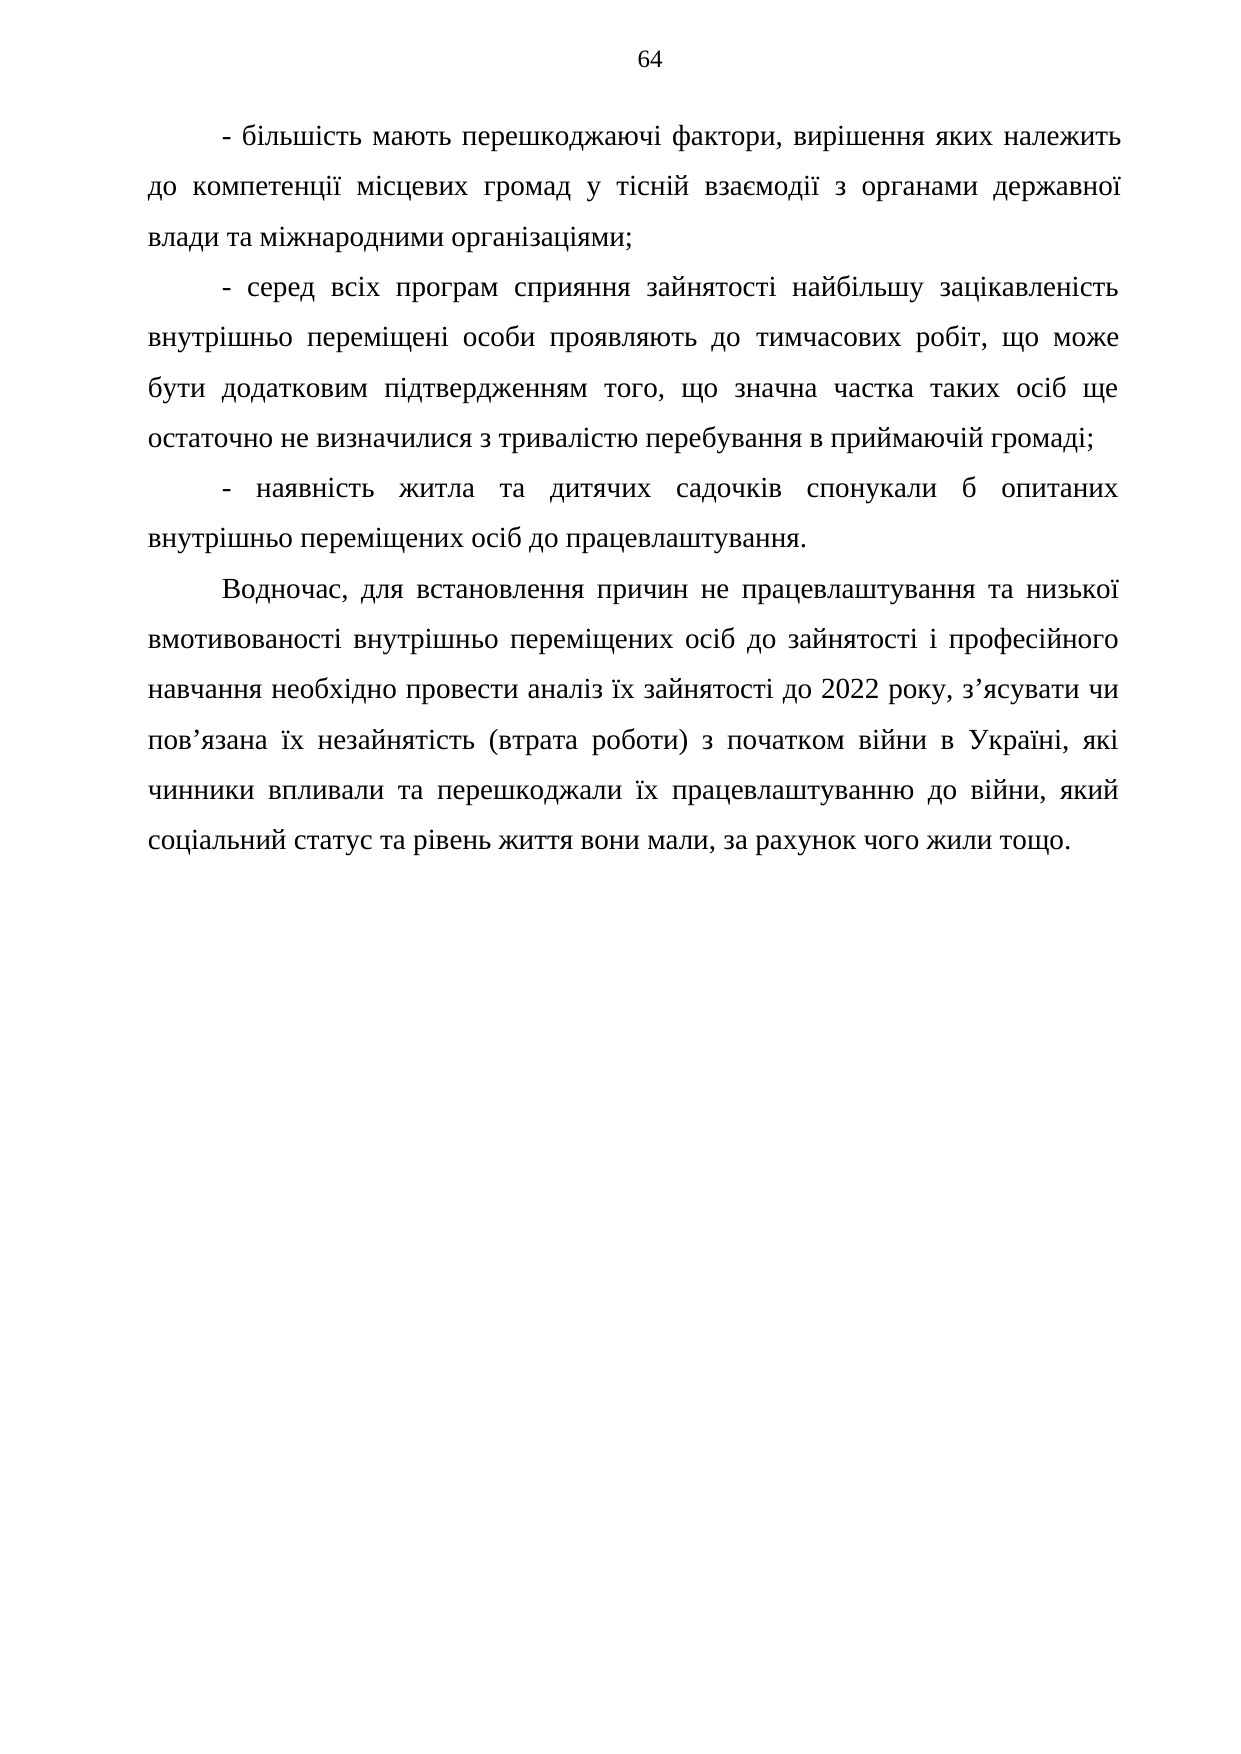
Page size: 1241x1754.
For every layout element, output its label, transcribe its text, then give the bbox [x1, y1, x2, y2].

text - наявність житла та дитячих садочків спонукали б опитаних внутрішньо переміщених осіб до працевлаштування. [148, 470, 1120, 554]
text - серед всіх програм сприяння зайнятості найбільшу зацікавленість внутрішньо переміщені особи проявляють до тимчасових робіт, що може бути додатковим підтвердженням того, що значна частка таких осіб ще остаточно не визначилися з тривалістю перебування в приймаючій громаді; [148, 269, 1120, 453]
text - більшість мають перешкоджаючі фактори, вирішення яких належить до компетенції місцевих громад у тісній взаємодії з органами державної влади та міжнародними організаціями; [148, 118, 1122, 252]
text Водночас, для встановлення причин не працевлаштування та низької вмотивованості внутрішньо переміщених осіб до зайнятості і професійного навчання необхідно провести аналіз їх зайнятості до 2022 року, з’ясувати чи пов’язана їх незайнятість (втрата роботи) з початком війни в Україні, які чинники впливали та перешкоджали їх працевлаштуванню до війни, який соціальний статус та рівень життя вони мали, за рахунок чого жили тощо. [148, 571, 1120, 856]
